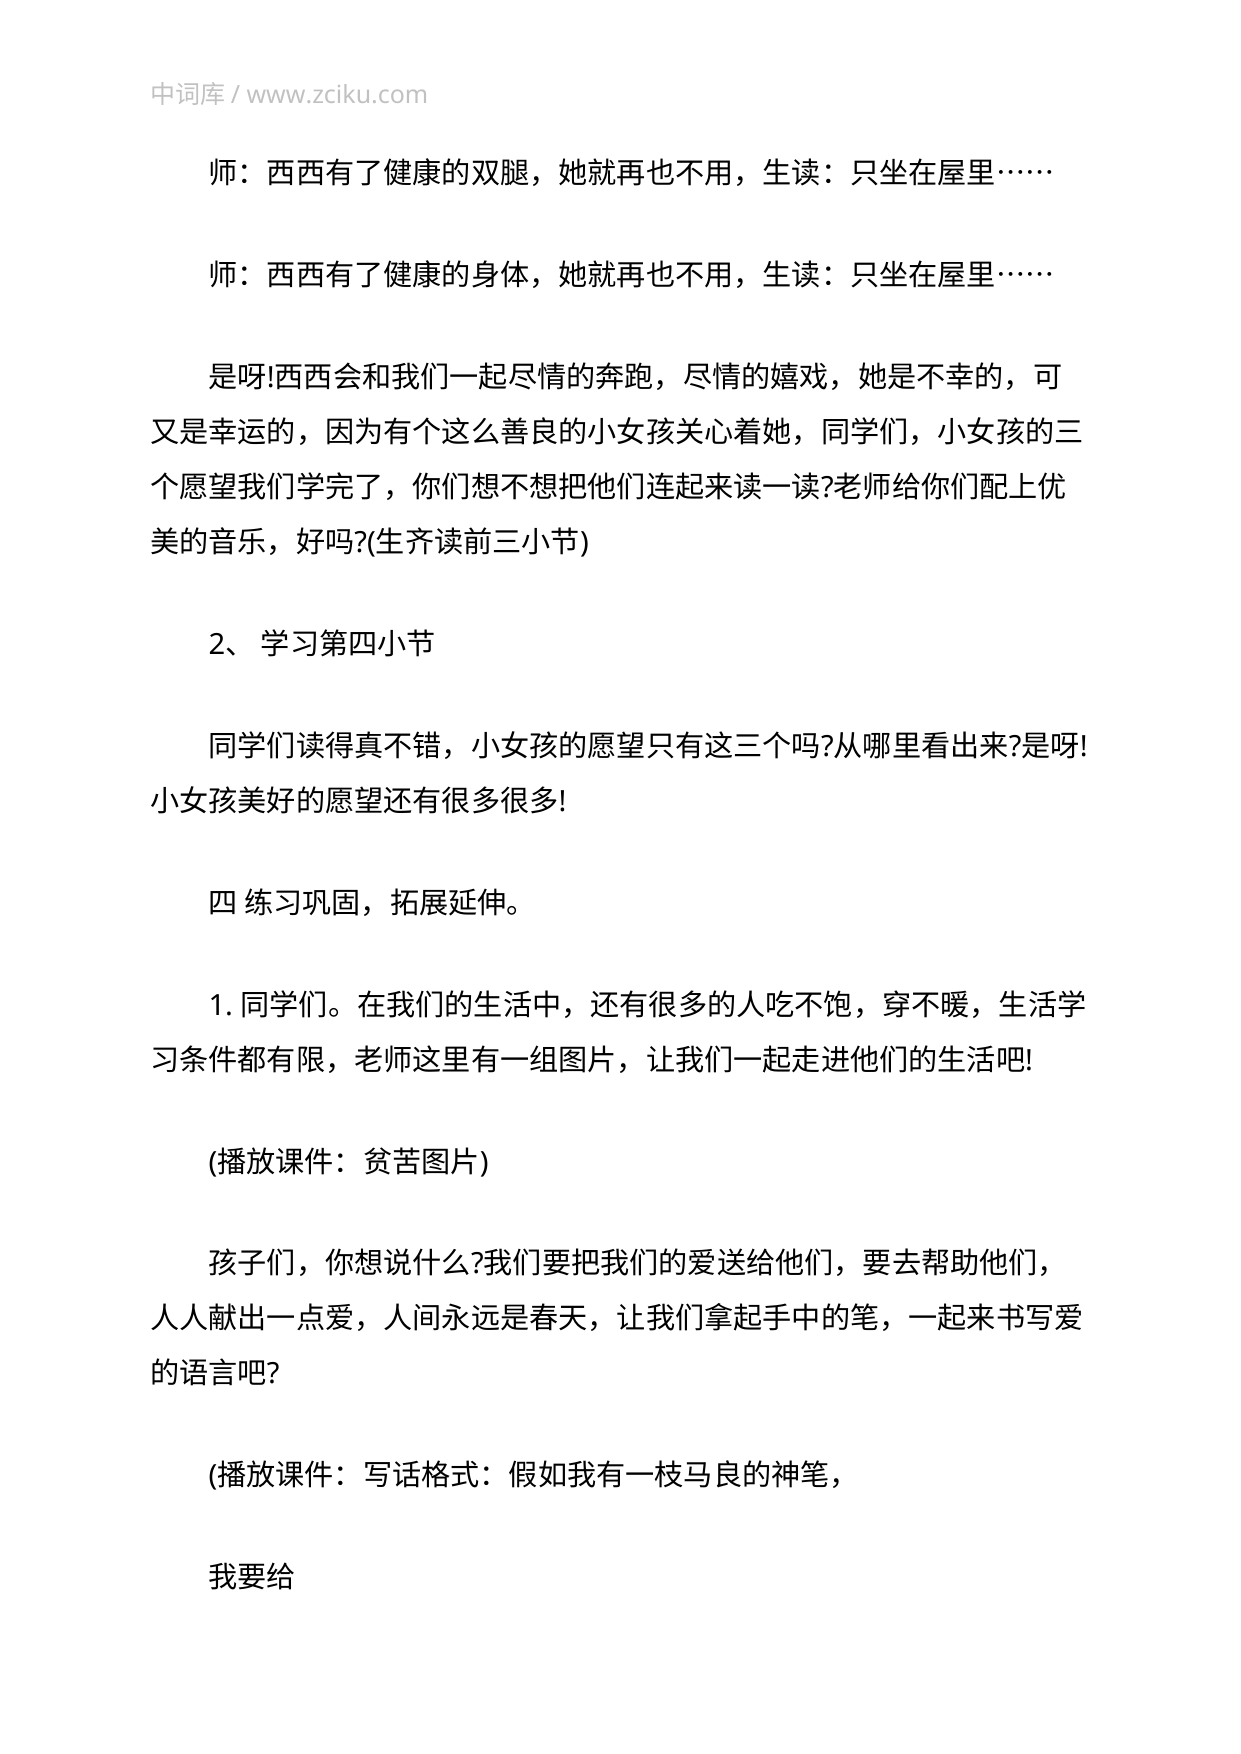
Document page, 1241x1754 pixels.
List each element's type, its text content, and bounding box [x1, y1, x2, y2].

text 同学们读得真不错，小女孩的愿望只有这三个吗?从哪里看出来?是呀!小女孩美好的愿望还有很多很多! [150, 722, 1090, 820]
text 师：西西有了健康的双腿，她就再也不用，生读：只坐在屋里…… [150, 150, 1090, 192]
text 师：西西有了健康的身体，她就再也不用，生读：只坐在屋里…… [150, 252, 1090, 294]
text 孩子们，你想说什么?我们要把我们的爱送给他们，要去帮助他们，人人献出一点爱，人间永远是春天，让我们拿起手中的笔，一起来书写爱的语言吧? [150, 1240, 1090, 1392]
text 2、 学习第四小节 [150, 620, 1090, 663]
text 1. 同学们。在我们的生活中，还有很多的人吃不饱，穿不暖，生活学习条件都有限，老师这里有一组图片，让我们一起走进他们的生活吧! [150, 981, 1090, 1078]
text 四 练习巩固，拓展延伸。 [150, 879, 1090, 922]
text 是呀!西西会和我们一起尽情的奔跑，尽情的嬉戏，她是不幸的，可又是幸运的，因为有个这么善良的小女孩关心着她，同学们，小女孩的三个愿望我们学完了，你们想不想把他们连起来读一读?老师给你们配上优美的音乐，好吗?(生齐读前三小节) [150, 353, 1090, 561]
text 我要给 [150, 1554, 1090, 1596]
text (播放课件：贫苦图片) [150, 1138, 1090, 1181]
text (播放课件：写话格式：假如我有一枝马良的神笔， [150, 1452, 1090, 1494]
